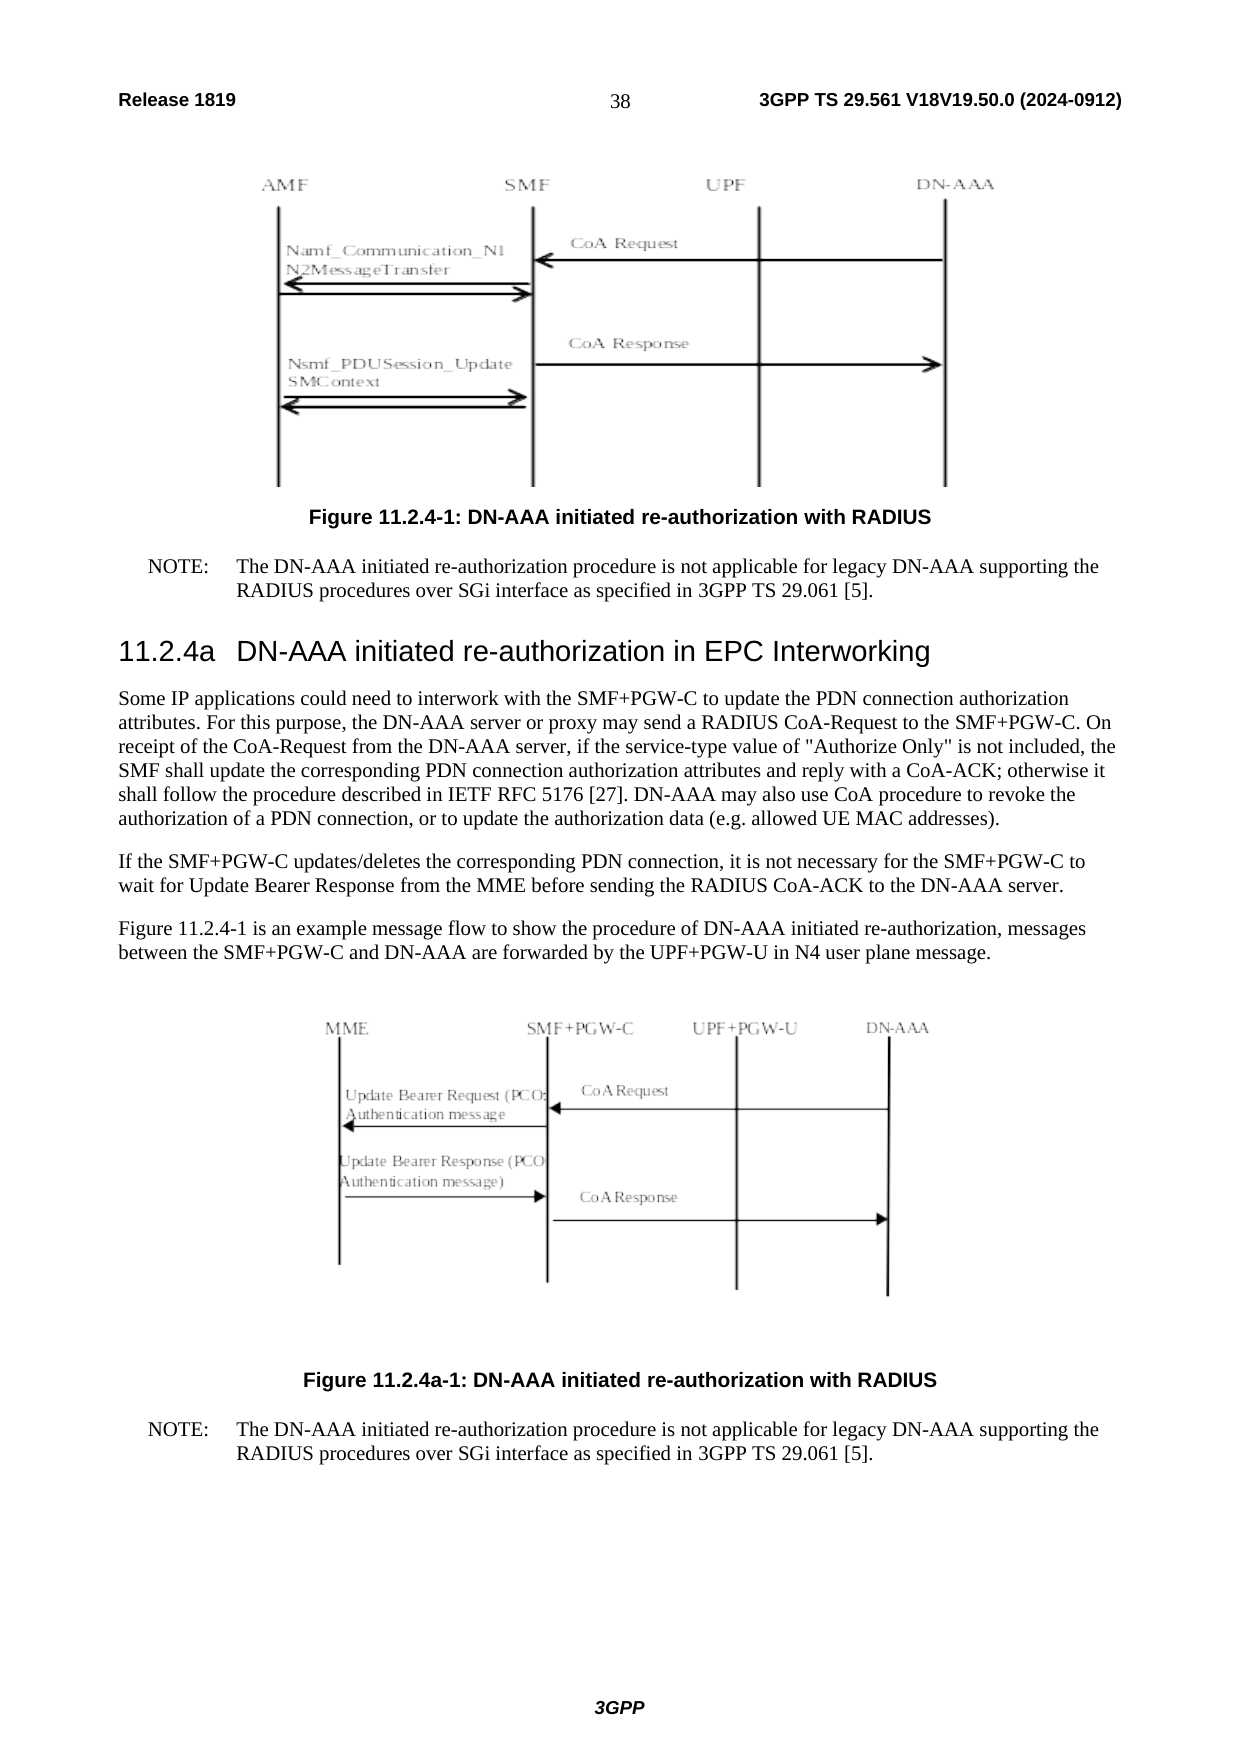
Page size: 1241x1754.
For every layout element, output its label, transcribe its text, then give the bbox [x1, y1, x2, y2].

text Some IP applications could need to interwork with the SMF+PGW-C to update the PDN connection authorization attributes. For this purpose, the DN-AAA server or proxy may send a RADIUS CoA-Request to the SMF+PGW-C. On receipt of the CoA-Request from the DN-AAA server, if the service-type value of "Authorize Only" is not included, the SMF shall update the corresponding PDN connection authorization attributes and reply with a CoA-ACK; otherwise it shall follow the procedure described in IETF RFC 5176 [27]. DN-AAA may also use CoA procedure to revoke the authorization of a PDN connection, or to update the authorization data (e.g. allowed UE MAC addresses). [118, 686, 1122, 830]
text Figure 11.2.4-1: DN-AAA initiated re-authorization with RADIUS [118, 505, 1122, 529]
text Figure 11.2.4a-1: DN-AAA initiated re-authorization with RADIUS [118, 1368, 1122, 1392]
text Figure 11.2.4-1 is an example message flow to show the procedure of DN-AAA initiated re-authorization, messages between the SMF+PGW-C and DN-AAA are forwarded by the UPF+PGW-U in N4 user plane message. [118, 916, 1122, 964]
text NOTE: The DN-AAA initiated re-authorization procedure is not applicable for legacy DN-AAA supporting the RADIUS procedures over SGi interface as specified in 3GPP TS 29.061 [5]. [148, 1417, 1122, 1465]
text NOTE: The DN-AAA initiated re-authorization procedure is not applicable for legacy DN-AAA supporting the RADIUS procedures over SGi interface as specified in 3GPP TS 29.061 [5]. [148, 554, 1122, 602]
text If the SMF+PGW-C updates/deletes the corresponding PDN connection, it is not necessary for the SMF+PGW-C to wait for Update Bearer Response from the MME before sending the RADIUS CoA-ACK to the DN-AAA server. [118, 849, 1122, 897]
subtitle 11.2.4a DN-AAA initiated re-authorization in EPC Interworking [118, 633, 1122, 667]
